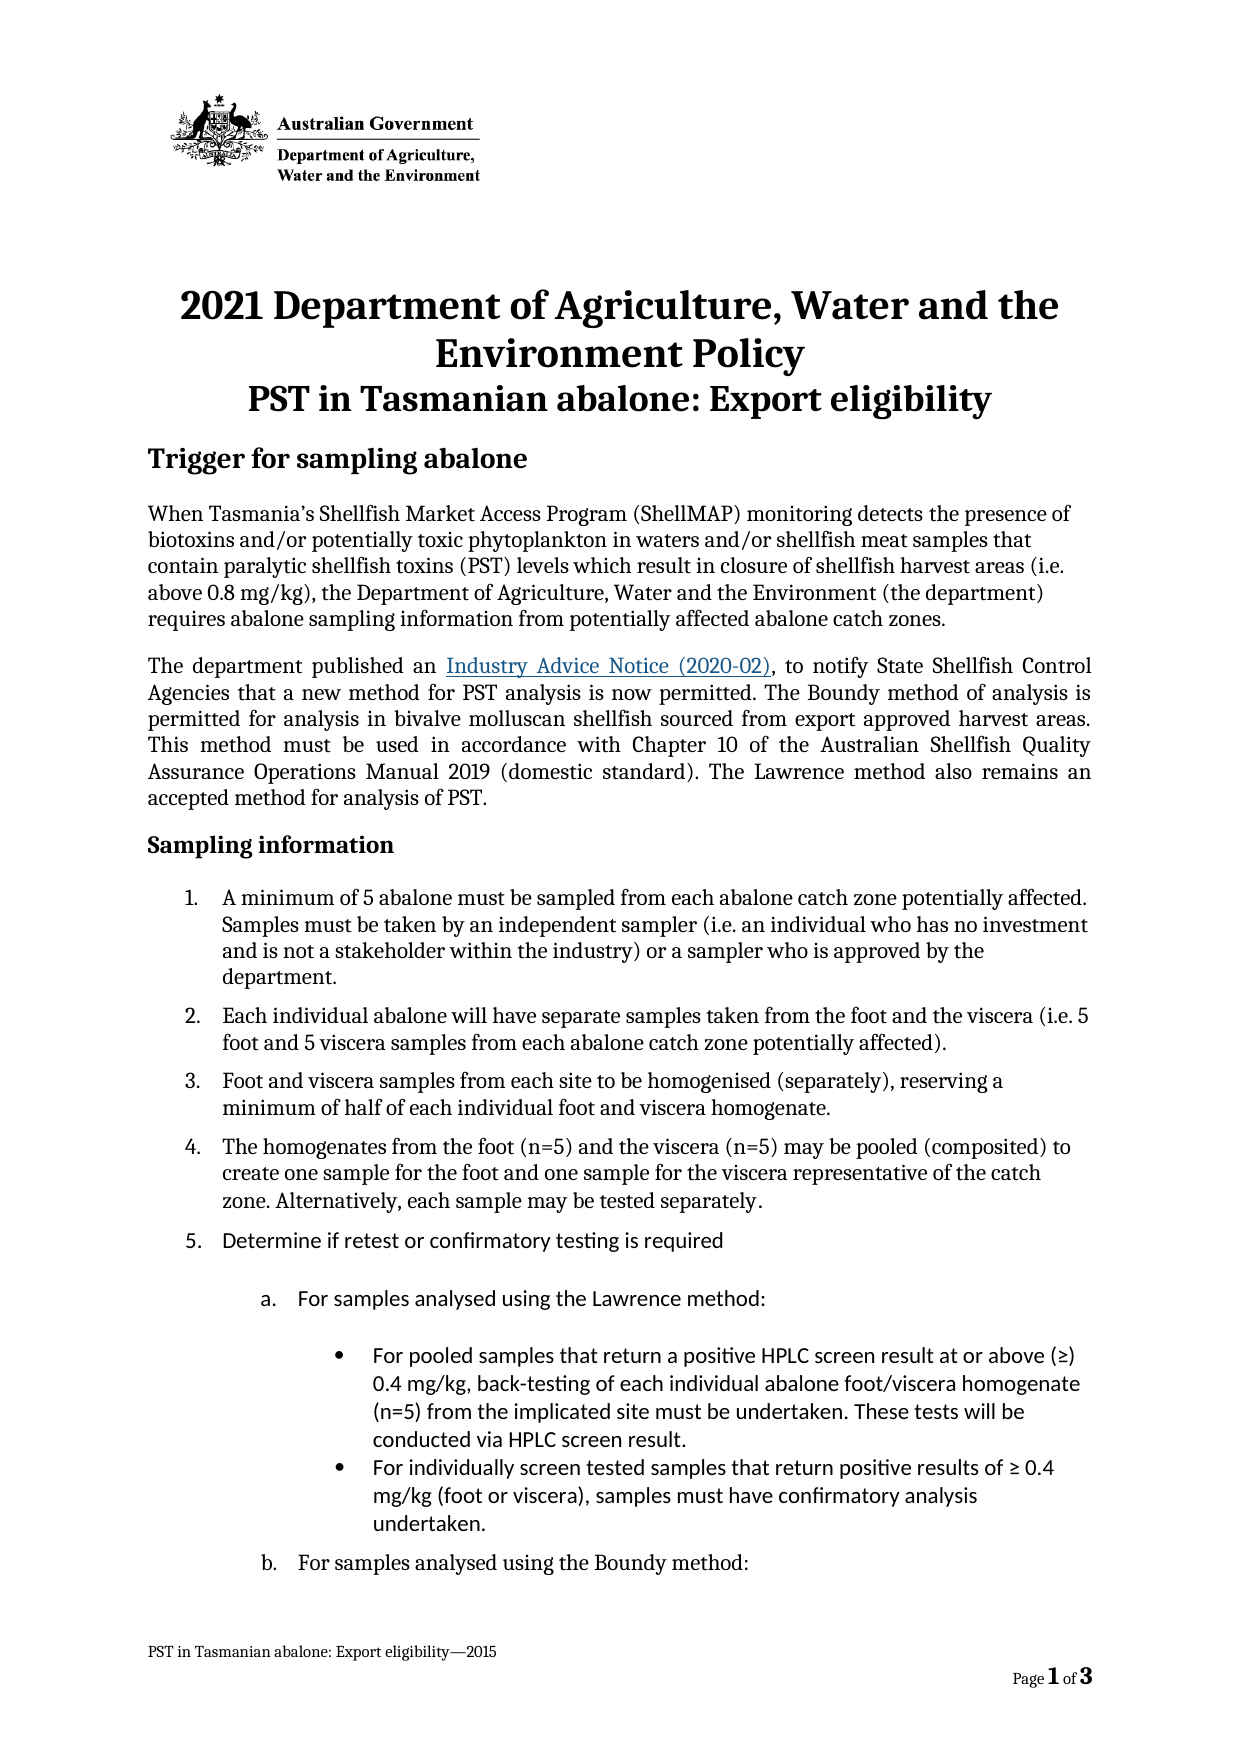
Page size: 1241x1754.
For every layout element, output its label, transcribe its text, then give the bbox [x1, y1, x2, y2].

list For pooled samples that return a positive HPLC screen result at or above (≥) 0.4 mg/kg, back-testing of each individual abalone foot/viscera homogenate (n=5) from the implicated site must be undertaken. These tests will be conducted via HPLC screen result. [335, 1341, 1092, 1453]
text The department published an Industry Advice Notice (2020-02), to notify State Shellfish Control Agencies that a new method for PST analysis is now permitted. The Boundy method of analysis is permitted for analysis in bivalve molluscan shellfish sourced from export approved harvest areas. This method must be used in accordance with Chapter 10 of the Australian Shellfish Quality Assurance Operations Manual 2019 (domestic standard). The Lawrence method also remains an accepted method for analysis of PST. [148, 653, 1092, 811]
list Determine if retest or confirmatory testing is required [185, 1227, 1092, 1255]
text PST in Tasmanian abalone: Export eligibility [148, 378, 1092, 421]
list The homogenates from the foot (n=5) and the viscera (n=5) may be pooled (composited) to create one sample for the foot and one sample for the viscera representative of the catch zone. Alternatively, each sample may be tested separately. [185, 1133, 1092, 1214]
list A minimum of 5 abalone must be sampled from each abalone catch zone potentially affected. Samples must be taken by an independent sampler (i.e. an individual who has no investment and is not a stakeholder within the industry) or a sampler who is approved by the department. [185, 885, 1092, 991]
list Foot and viscera samples from each site to be homogenised (separately), reserving a minimum of half of each individual foot and viscera homogenate. [185, 1068, 1092, 1121]
text When Tasmania’s Shellfish Market Access Program (ShellMAP) monitoring detects the presence of biotoxins and/or potentially toxic phytoplankton in waters and/or shellfish meat samples that contain paralytic shellfish toxins (PST) levels which result in closure of shellfish harvest areas (i.e. above 0.8 mg/kg), the Department of Agriculture, Water and the Environment (the department) requires abalone sampling information from potentially affected abalone catch zones. [148, 501, 1092, 632]
text Trigger for sampling abalone [148, 442, 1092, 476]
list For samples analysed using the Lawrence method: [260, 1284, 1092, 1312]
list Each individual abalone will have separate samples taken from the foot and the viscera (i.e. 5 foot and 5 viscera samples from each abalone catch zone potentially affected). [185, 1003, 1092, 1056]
text Sampling information [148, 831, 1092, 860]
list For samples analysed using the Boundy method: [261, 1550, 1092, 1576]
picture [147, 70, 503, 204]
list For individually screen tested samples that return positive results of ≥ 0.4 mg/kg (foot or viscera), samples must have confirmatory analysis undertaken. [336, 1453, 1092, 1537]
text 2021 Department of Agriculture, Water and the Environment Policy [148, 282, 1092, 378]
